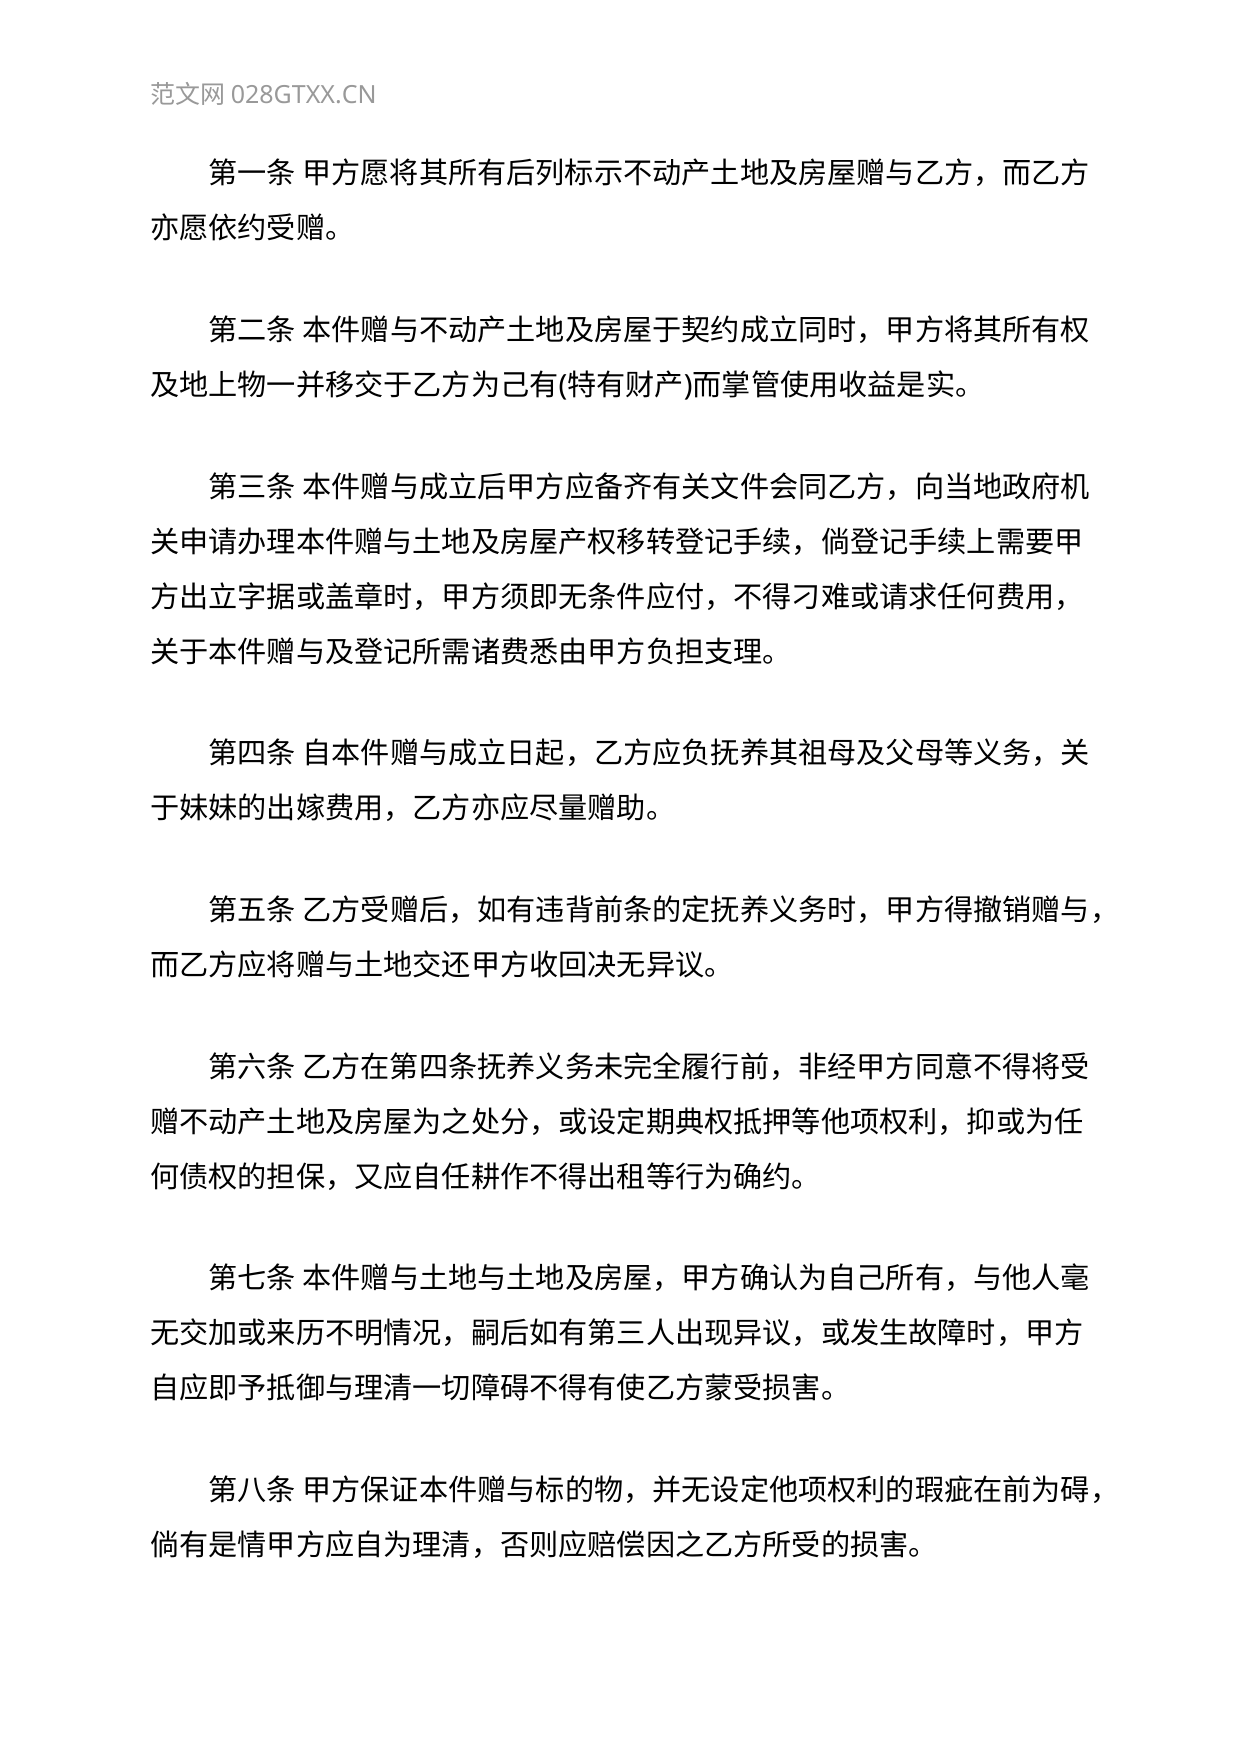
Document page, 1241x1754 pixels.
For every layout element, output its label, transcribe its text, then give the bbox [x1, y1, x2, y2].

text 第五条 乙方受赠后，如有违背前条的定抚养义务时，甲方得撤销赠与，而乙方应将赠与土地交还甲方收回决无异议。 [150, 887, 1090, 984]
text 第三条 本件赠与成立后甲方应备齐有关文件会同乙方，向当地政府机关申请办理本件赠与土地及房屋产权移转登记手续，倘登记手续上需要甲方出立字据或盖章时，甲方须即无条件应付，不得刁难或请求任何费用，关于本件赠与及登记所需诸费悉由甲方负担支理。 [150, 463, 1090, 671]
text 第四条 自本件赠与成立日起，乙方应负抚养其祖母及父母等义务，关于妹妹的出嫁费用，乙方亦应尽量赠助。 [150, 730, 1090, 827]
text 第一条 甲方愿将其所有后列标示不动产土地及房屋赠与乙方，而乙方亦愿依约受赠。 [150, 150, 1090, 247]
text 第八条 甲方保证本件赠与标的物，并无设定他项权利的瑕疵在前为碍，倘有是情甲方应自为理清，否则应赔偿因之乙方所受的损害。 [150, 1466, 1090, 1564]
text 第六条 乙方在第四条抚养义务未完全履行前，非经甲方同意不得将受赠不动产土地及房屋为之处分，或设定期典权抵押等他项权利，抑或为任何债权的担保，又应自任耕作不得出租等行为确约。 [150, 1043, 1090, 1195]
text 第二条 本件赠与不动产土地及房屋于契约成立同时，甲方将其所有权及地上物一并移交于乙方为己有(特有财产)而掌管使用收益是实。 [150, 307, 1090, 404]
text 第七条 本件赠与土地与土地及房屋，甲方确认为自己所有，与他人毫无交加或来历不明情况，嗣后如有第三人出现异议，或发生故障时，甲方自应即予抵御与理清一切障碍不得有使乙方蒙受损害。 [150, 1255, 1090, 1407]
